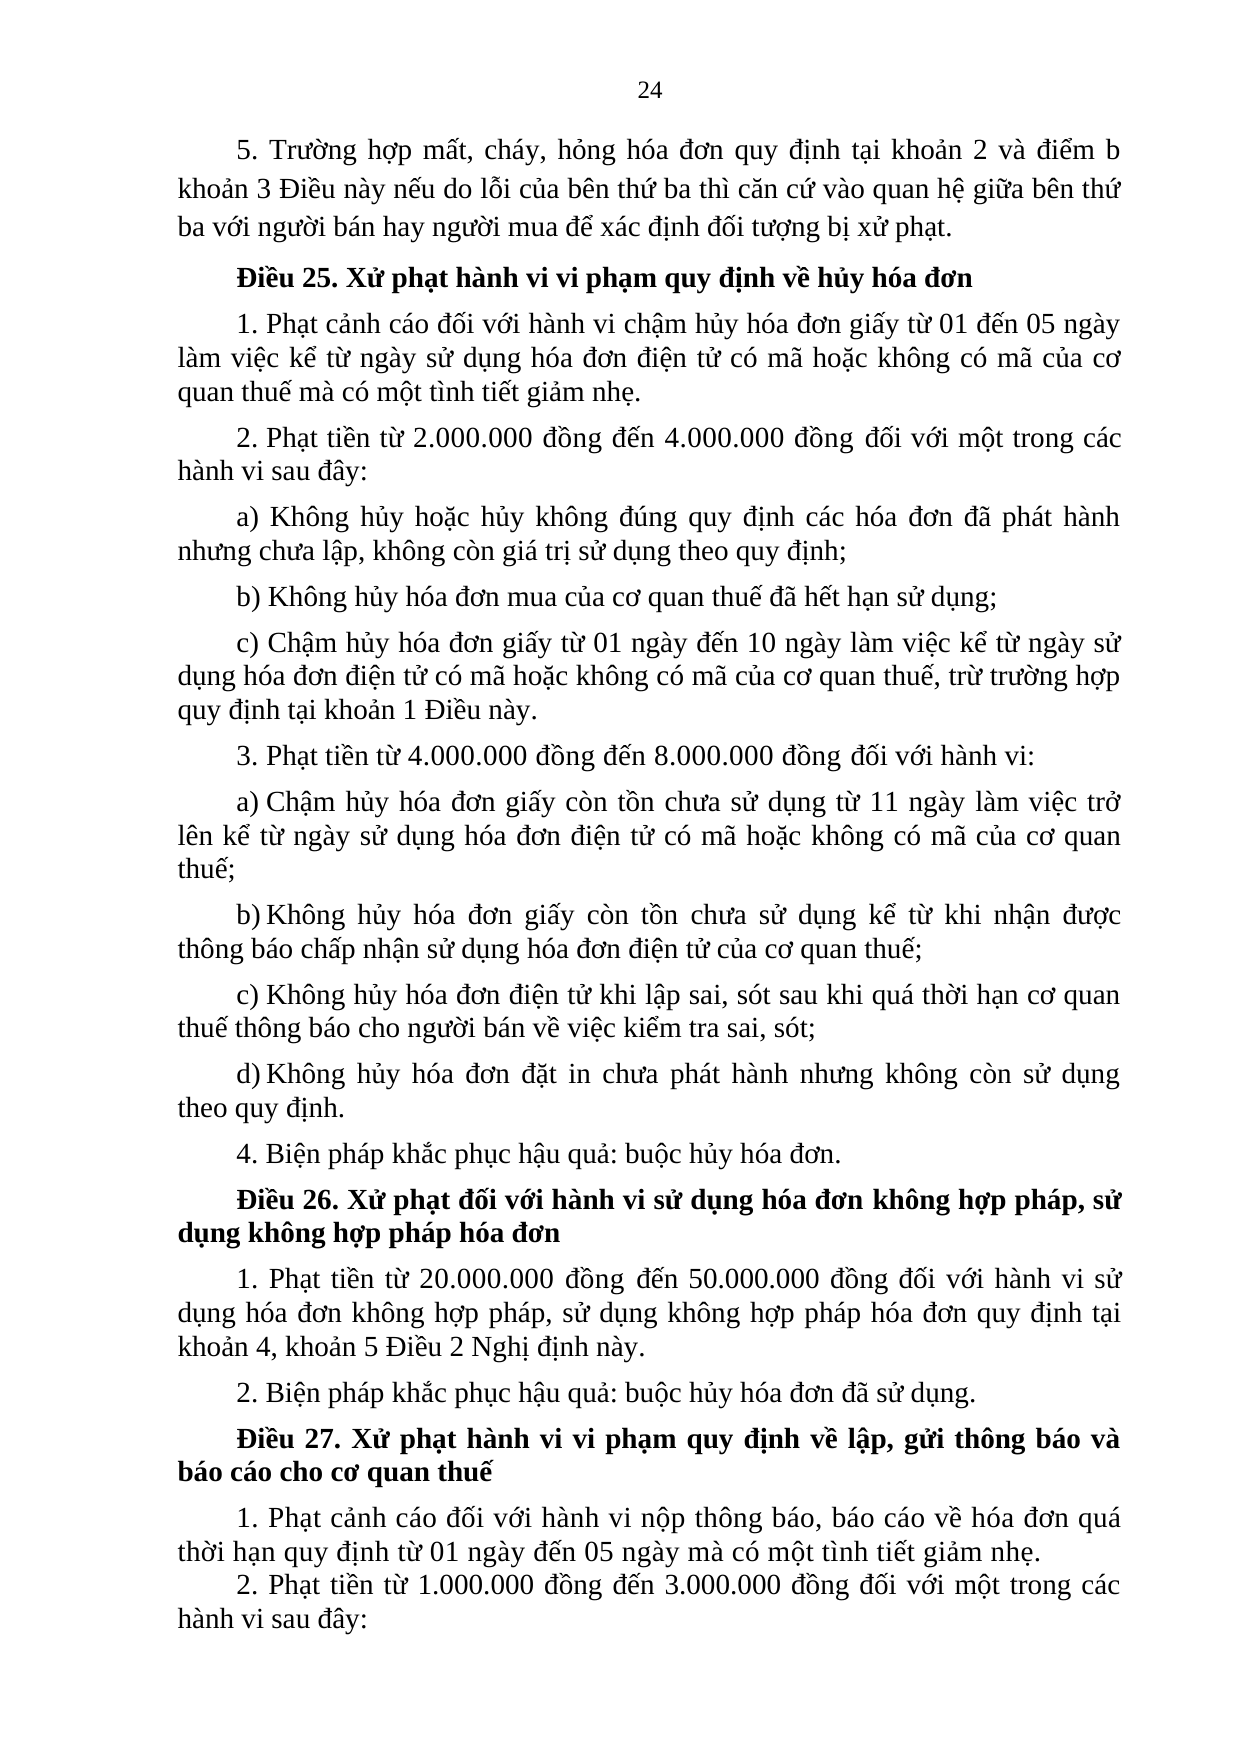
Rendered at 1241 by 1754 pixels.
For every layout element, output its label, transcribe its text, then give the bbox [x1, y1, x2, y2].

text 2. Biện pháp khắc phục hậu quả: buộc hủy hóa đơn đã sử dụng. [177, 1375, 1122, 1408]
list Phạt tiền từ 4.000.000 đồng đến 8.000.000 đồng đối với hành vi: [177, 738, 1122, 772]
text 1. Phạt cảnh cáo đối với hành vi nộp thông báo, báo cáo về hóa đơn quá thời hạn quy định từ 01 ngày đến 05 ngày mà có một tình tiết giảm nhẹ. [177, 1500, 1122, 1567]
text Điều 26. Xử phạt đối với hành vi sử dụng hóa đơn không hợp pháp, sử dụng không hợp pháp hóa đơn [177, 1182, 1122, 1249]
text 1. Phạt tiền từ 20.000.000 đồng đến 50.000.000 đồng đối với hành vi sử dụng hóa đơn không hợp pháp, sử dụng không hợp pháp hóa đơn quy định tại khoản 4, khoản 5 Điều 2 Nghị định này. [177, 1262, 1122, 1362]
list Chậm hủy hóa đơn giấy còn tồn chưa sử dụng từ 11 ngày làm việc trở lên kể từ ngày sử dụng hóa đơn điện tử có mã hoặc không có mã của cơ quan thuế; [177, 784, 1122, 885]
text a) Không hủy hoặc hủy không đúng quy định các hóa đơn đã phát hành nhưng chưa lập, không còn giá trị sử dụng theo quy định; [177, 499, 1122, 566]
list Không hủy hóa đơn đặt in chưa phát hành nhưng không còn sử dụng theo quy định. [177, 1056, 1122, 1123]
text b) Không hủy hóa đơn mua của cơ quan thuế đã hết hạn sử dụng; [177, 579, 1122, 612]
list Không hủy hóa đơn giấy còn tồn chưa sử dụng kể từ khi nhận được thông báo chấp nhận sử dụng hóa đơn điện tử của cơ quan thuế; [177, 897, 1122, 964]
list Phạt cảnh cáo đối với hành vi chậm hủy hóa đơn giấy từ 01 đến 05 ngày làm việc kể từ ngày sử dụng hóa đơn điện tử có mã hoặc không có mã của cơ quan thuế mà có một tình tiết giảm nhẹ. [177, 307, 1122, 407]
text 4. Biện pháp khắc phục hậu quả: buộc hủy hóa đơn. [177, 1136, 1122, 1169]
text Điều 25. Xử phạt hành vi vi phạm quy định về hủy hóa đơn [177, 261, 1122, 294]
list Phạt tiền từ 2.000.000 đồng đến 4.000.000 đồng đối với một trong các hành vi sau đây: [177, 420, 1122, 487]
text Điều 27. Xử phạt hành vi vi phạm quy định về lập, gửi thông báo và báo cáo cho cơ quan thuế [177, 1421, 1122, 1488]
list Không hủy hóa đơn điện tử khi lập sai, sót sau khi quá thời hạn cơ quan thuế thông báo cho người bán về việc kiểm tra sai, sót; [177, 977, 1122, 1044]
text 2. Phạt tiền từ 1.000.000 đồng đến 3.000.000 đồng đối với một trong các hành vi sau đây: [177, 1567, 1122, 1634]
text c) Chậm hủy hóa đơn giấy từ 01 ngày đến 10 ngày làm việc kể từ ngày sử dụng hóa đơn điện tử có mã hoặc không có mã của cơ quan thuế, trừ trường hợp quy định tại khoản 1 Điều này. [177, 625, 1122, 726]
text 5. Trường hợp mất, cháy, hỏng hóa đơn quy định tại khoản 2 và điểm b khoản 3 Điều này nếu do lỗi của bên thứ ba thì căn cứ vào quan hệ giữa bên thứ ba với người bán hay người mua để xác định đối tượng bị xử phạt. [177, 132, 1122, 243]
